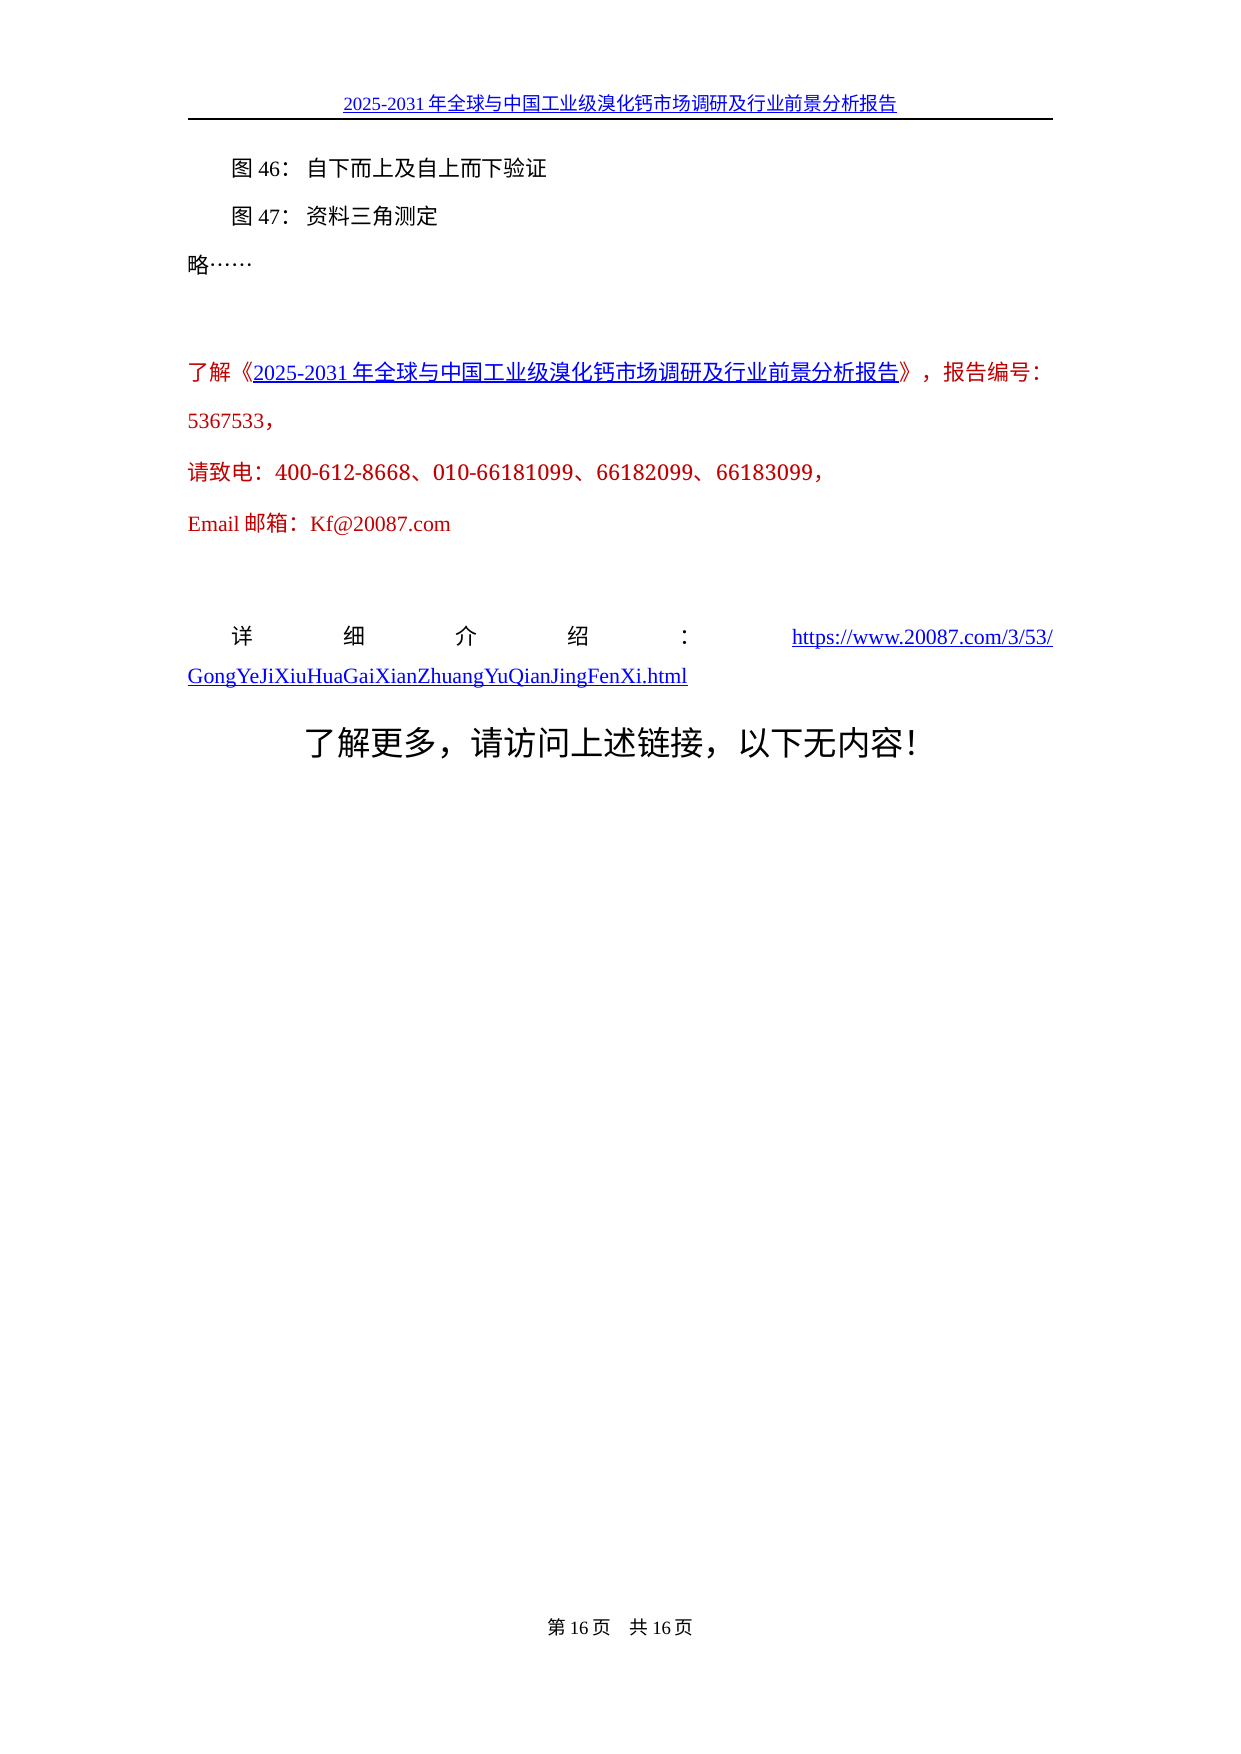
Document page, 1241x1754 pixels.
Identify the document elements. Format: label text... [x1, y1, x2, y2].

text 请致电：400-612-8668、010-66181099、66182099、66183099， [187, 454, 1053, 487]
title 了解更多，请访问上述链接，以下无内容！ [187, 708, 1053, 773]
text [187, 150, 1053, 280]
text Email邮箱：Kf@20087.com [187, 506, 1053, 538]
text 详细介绍：https://www.20087.com/3/53/GongYeJiXiuHuaGaiXianZhuangYuQianJingFenXi.html [187, 619, 1053, 692]
text 了解《2025-2031年全球与中国工业级溴化钙市场调研及行业前景分析报告》，报告编号：5367533， [187, 354, 1053, 435]
